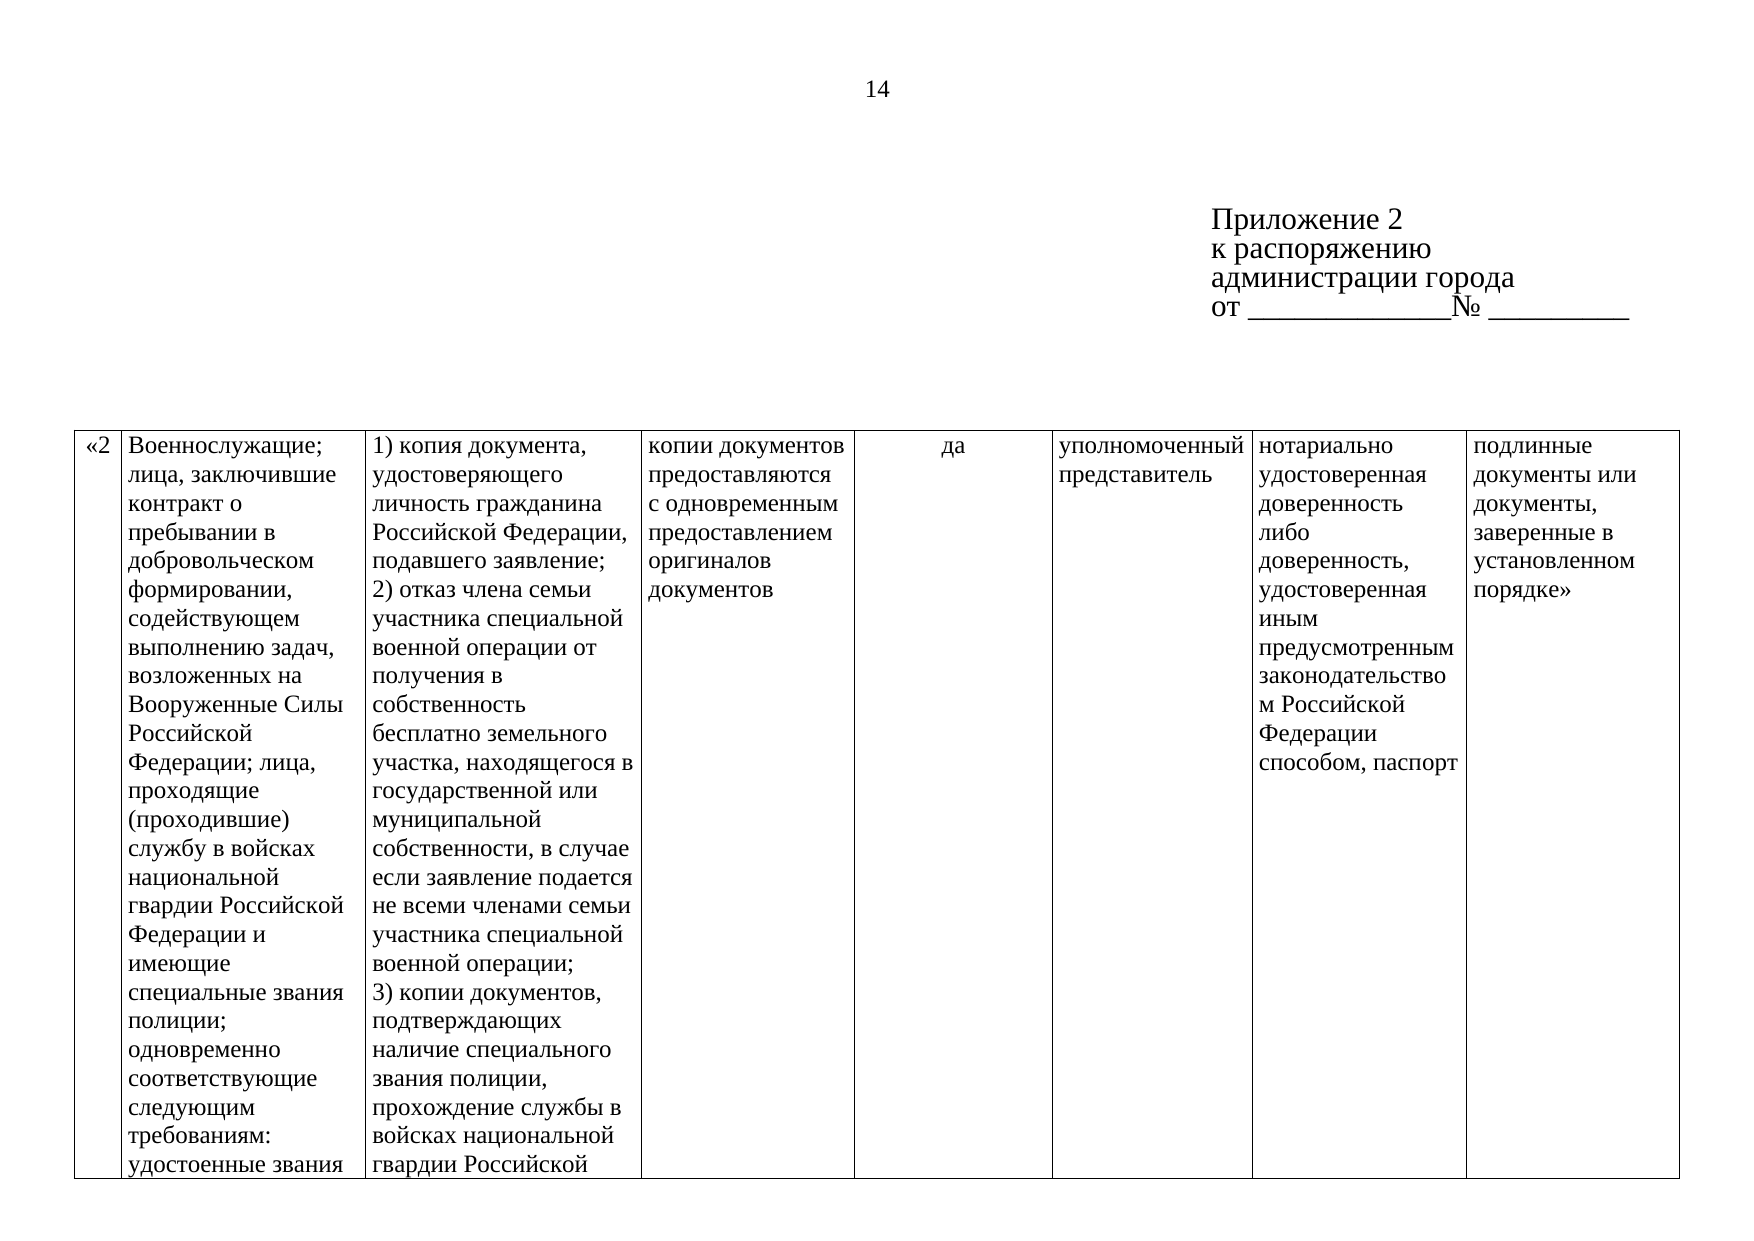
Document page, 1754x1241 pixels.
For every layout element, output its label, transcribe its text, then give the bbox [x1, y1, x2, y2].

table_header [1053, 431, 1252, 1178]
table_header «2 [75, 431, 121, 1178]
text от _____________№ _________ [118, 293, 1636, 322]
table_header да [855, 431, 1052, 1178]
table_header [642, 431, 854, 1178]
text к распоряжению [118, 236, 1636, 264]
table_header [122, 431, 365, 1178]
text Приложение 2 [118, 207, 1636, 236]
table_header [366, 431, 641, 1178]
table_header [1467, 431, 1679, 1178]
text администрации города [118, 264, 1636, 293]
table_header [1253, 431, 1466, 1178]
